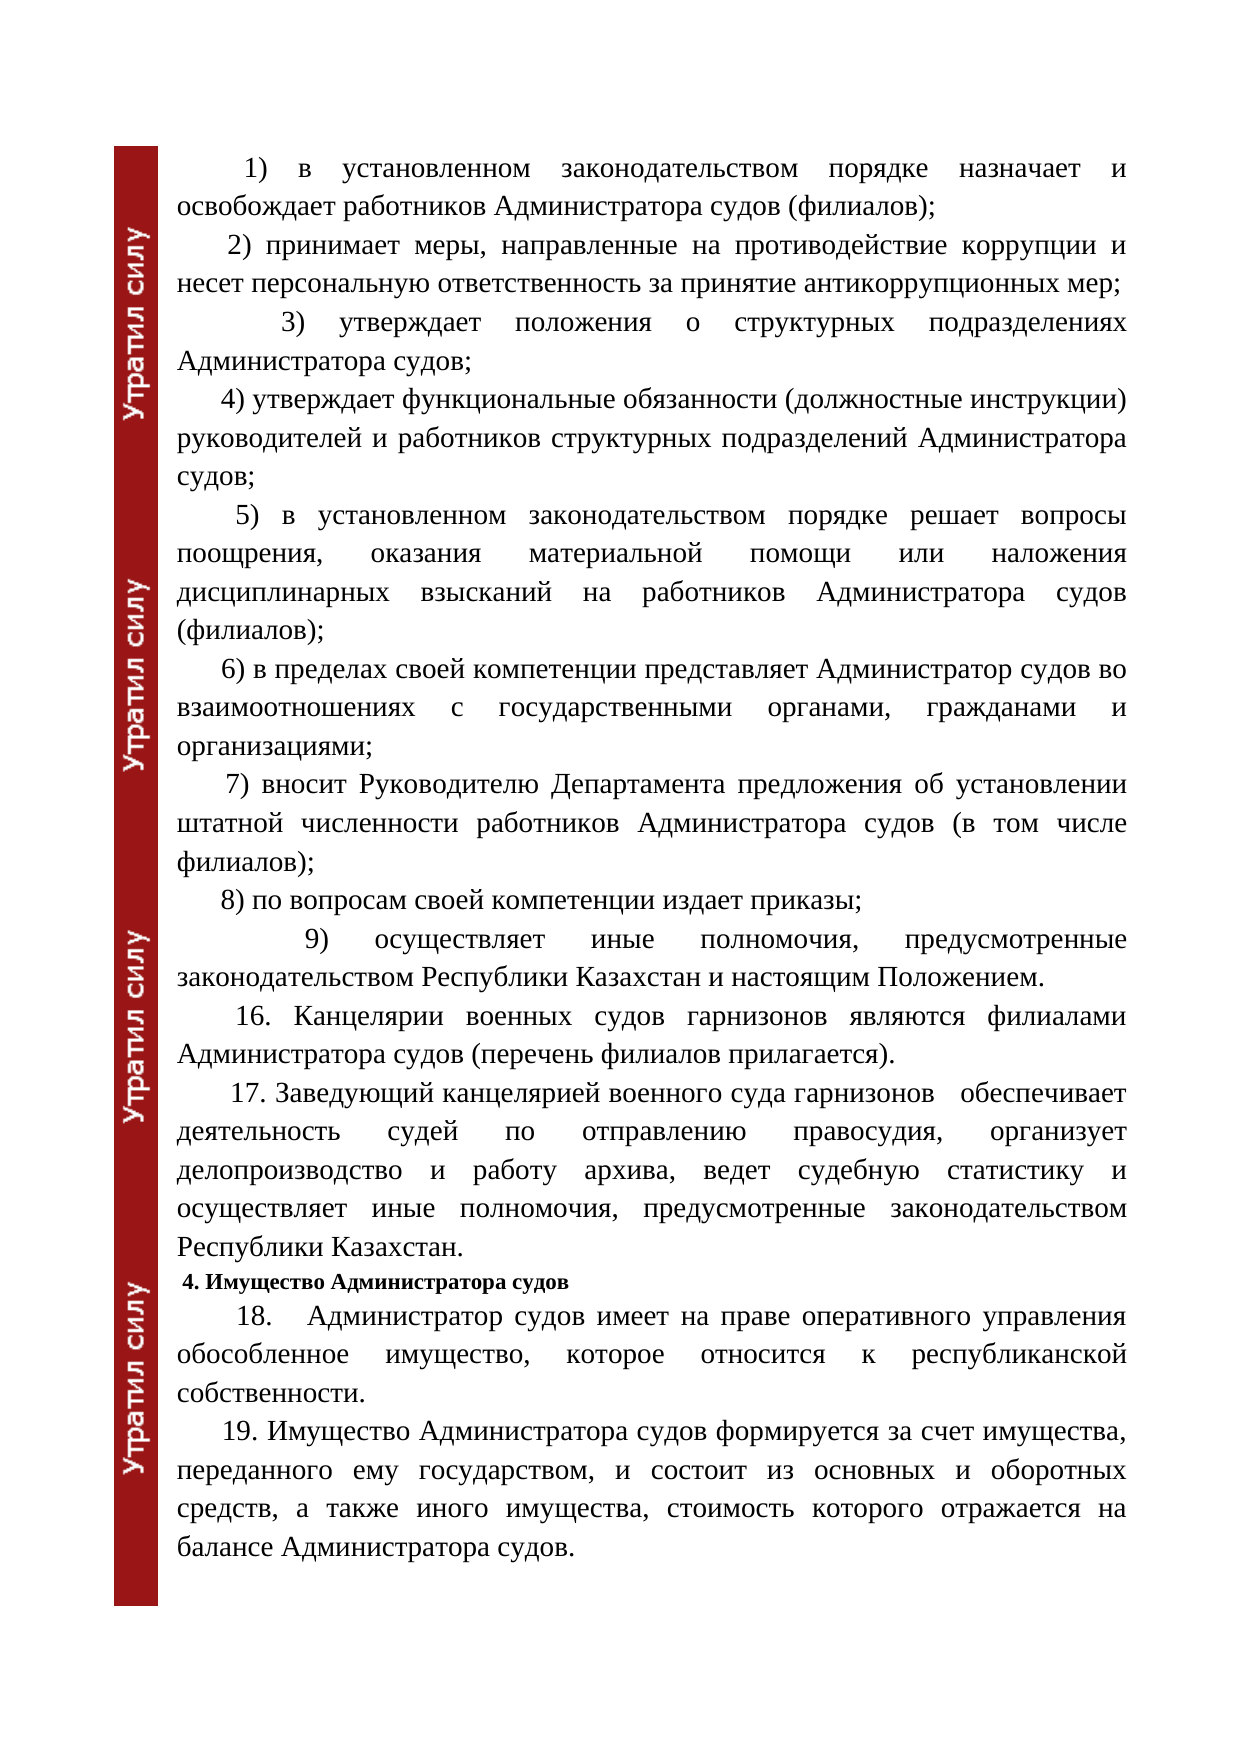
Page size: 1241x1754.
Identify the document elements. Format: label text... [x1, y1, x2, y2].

text 2) принимает меры, направленные на противодействие коррупции и несет персональную ответственность за принятие антикоррупционных мер; [112, 227, 1128, 299]
picture [114, 1408, 158, 1413]
picture [114, 376, 158, 381]
picture [114, 993, 158, 998]
picture [114, 146, 158, 150]
text 16. Канцелярии военных судов гарнизонов являются филиалами Администратора судов (перечень филиалов прилагается). [112, 998, 1128, 1070]
text 7) вносит Руководителю Департамента предложения об установлении штатной численности работников Администратора судов (в том числе филиалов); [112, 767, 1128, 877]
text 6) в пределах своей компетенции представляет Администратор судов во взаимоотношениях с государственными органами, гражданами и организациями; [112, 651, 1128, 762]
text 8) по вопросам своей компетенции издает приказы; [112, 882, 1128, 916]
text 4. Имущество Администратора судов [112, 1268, 1128, 1294]
picture [114, 299, 158, 304]
text 18. Администратор судов имеет на праве оперативного управления обособленное имущество, которое относится к республиканской собственности. [112, 1298, 1128, 1408]
picture [114, 1263, 158, 1268]
picture [114, 762, 158, 767]
picture [114, 1070, 158, 1075]
picture [114, 877, 158, 882]
text 19. Имущество Администратора судов формируется за счет имущества, переданного ему государством, и состоит из основных и оборотных средств, а также иного имущества, стоимость которого отражается на балансе Администратора судов. [112, 1413, 1128, 1563]
text 3) утверждает положения о структурных подразделениях Администратора судов; [112, 304, 1128, 376]
picture [114, 492, 158, 497]
picture [114, 916, 158, 921]
text 5) в установленном законодательством порядке решает вопросы поощрения, оказания материальной помощи или наложения дисциплинарных взысканий на работников Администратора судов (филиалов); [112, 497, 1128, 646]
text 4) утверждает функциональные обязанности (должностные инструкции) руководителей и работников структурных подразделений Администратора судов; [112, 381, 1128, 492]
picture [114, 1563, 158, 1606]
picture [114, 1294, 158, 1298]
text 17. Заведующий канцелярией военного суда гарнизонов обеспечивает деятельность судей по отправлению правосудия, организует делопроизводство и работу архива, ведет судебную статистику и осуществляет иные полномочия, предусмотренные законодательством Республики Казахстан. [112, 1075, 1128, 1263]
text 9) осуществляет иные полномочия, предусмотренные законодательством Республики Казахстан и настоящим Положением. [112, 921, 1128, 993]
text 1) в установленном законодательством порядке назначает и освобождает работников Администратора судов (филиалов); [112, 150, 1128, 222]
picture [114, 222, 158, 227]
picture [114, 646, 158, 651]
